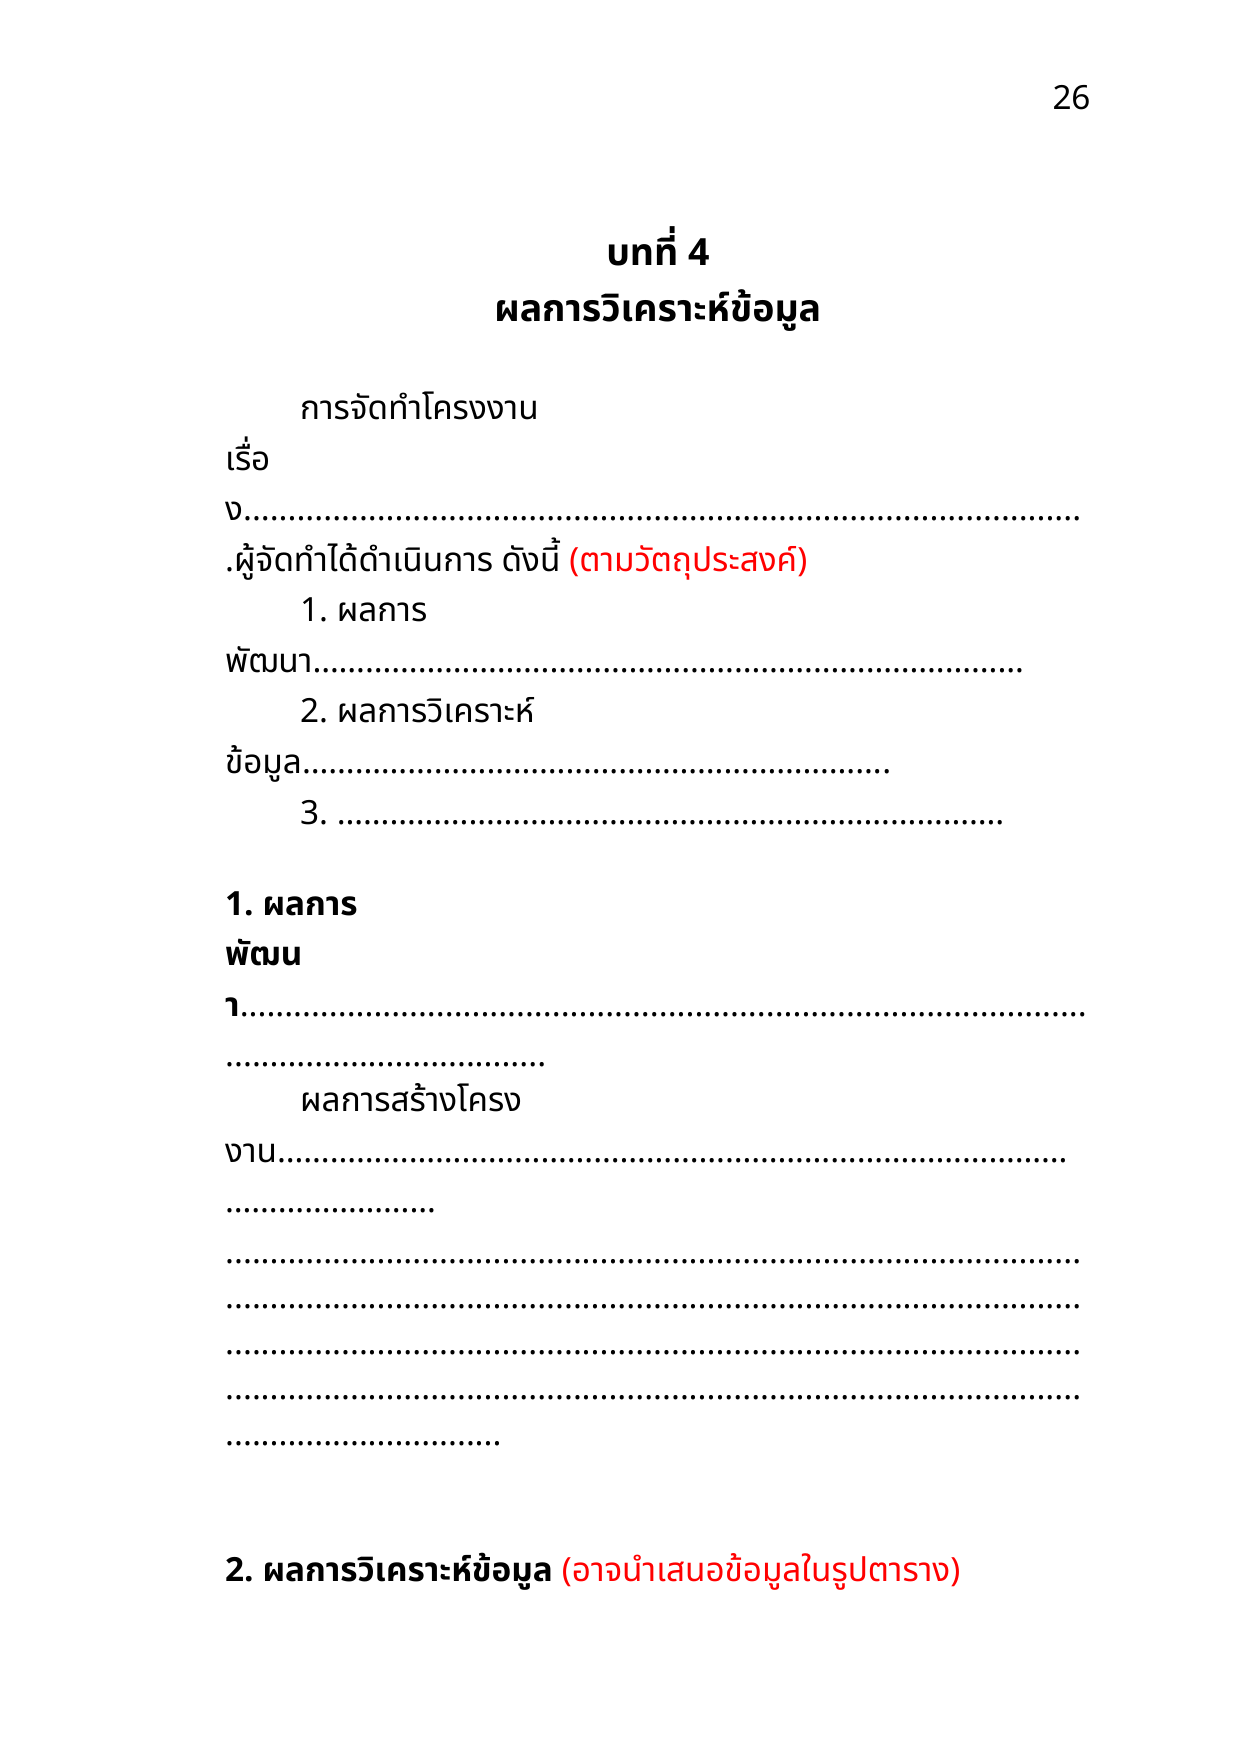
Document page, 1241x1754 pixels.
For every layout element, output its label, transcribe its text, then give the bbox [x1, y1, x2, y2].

text 2. ผลการวิเคราะห์ข้อมูล (อาจนำเสนอข้อมูลในรูปตาราง) [225, 1546, 1090, 1596]
text 2. ผลการวิเคราะห์ข้อมูล…………………………………………………………. [225, 687, 1090, 788]
text ............................................................................................................................................................................................................................................................................................................................................................................................................................... [225, 1228, 1090, 1455]
text ผลการสร้างโครงงาน…………………………………………………………………………………………………… [225, 1076, 1090, 1228]
text 1. ผลการพัฒนา................................................................................................................................... [225, 879, 1090, 1076]
text ผลการวิเคราะห์ข้อมูล [225, 282, 1090, 339]
text 3. …………………………………………………………………. [300, 788, 1090, 834]
text การจัดทำโครงงาน เรื่อง...............................................................................................ผู้จัดทำได้ดำเนินการ ดังนี้ (ตามวัตถุประสงค์) [225, 384, 1090, 586]
text บทที่ 4 [225, 225, 1090, 282]
text 1. ผลการพัฒนา……………………………………………………………………… [225, 586, 1090, 687]
